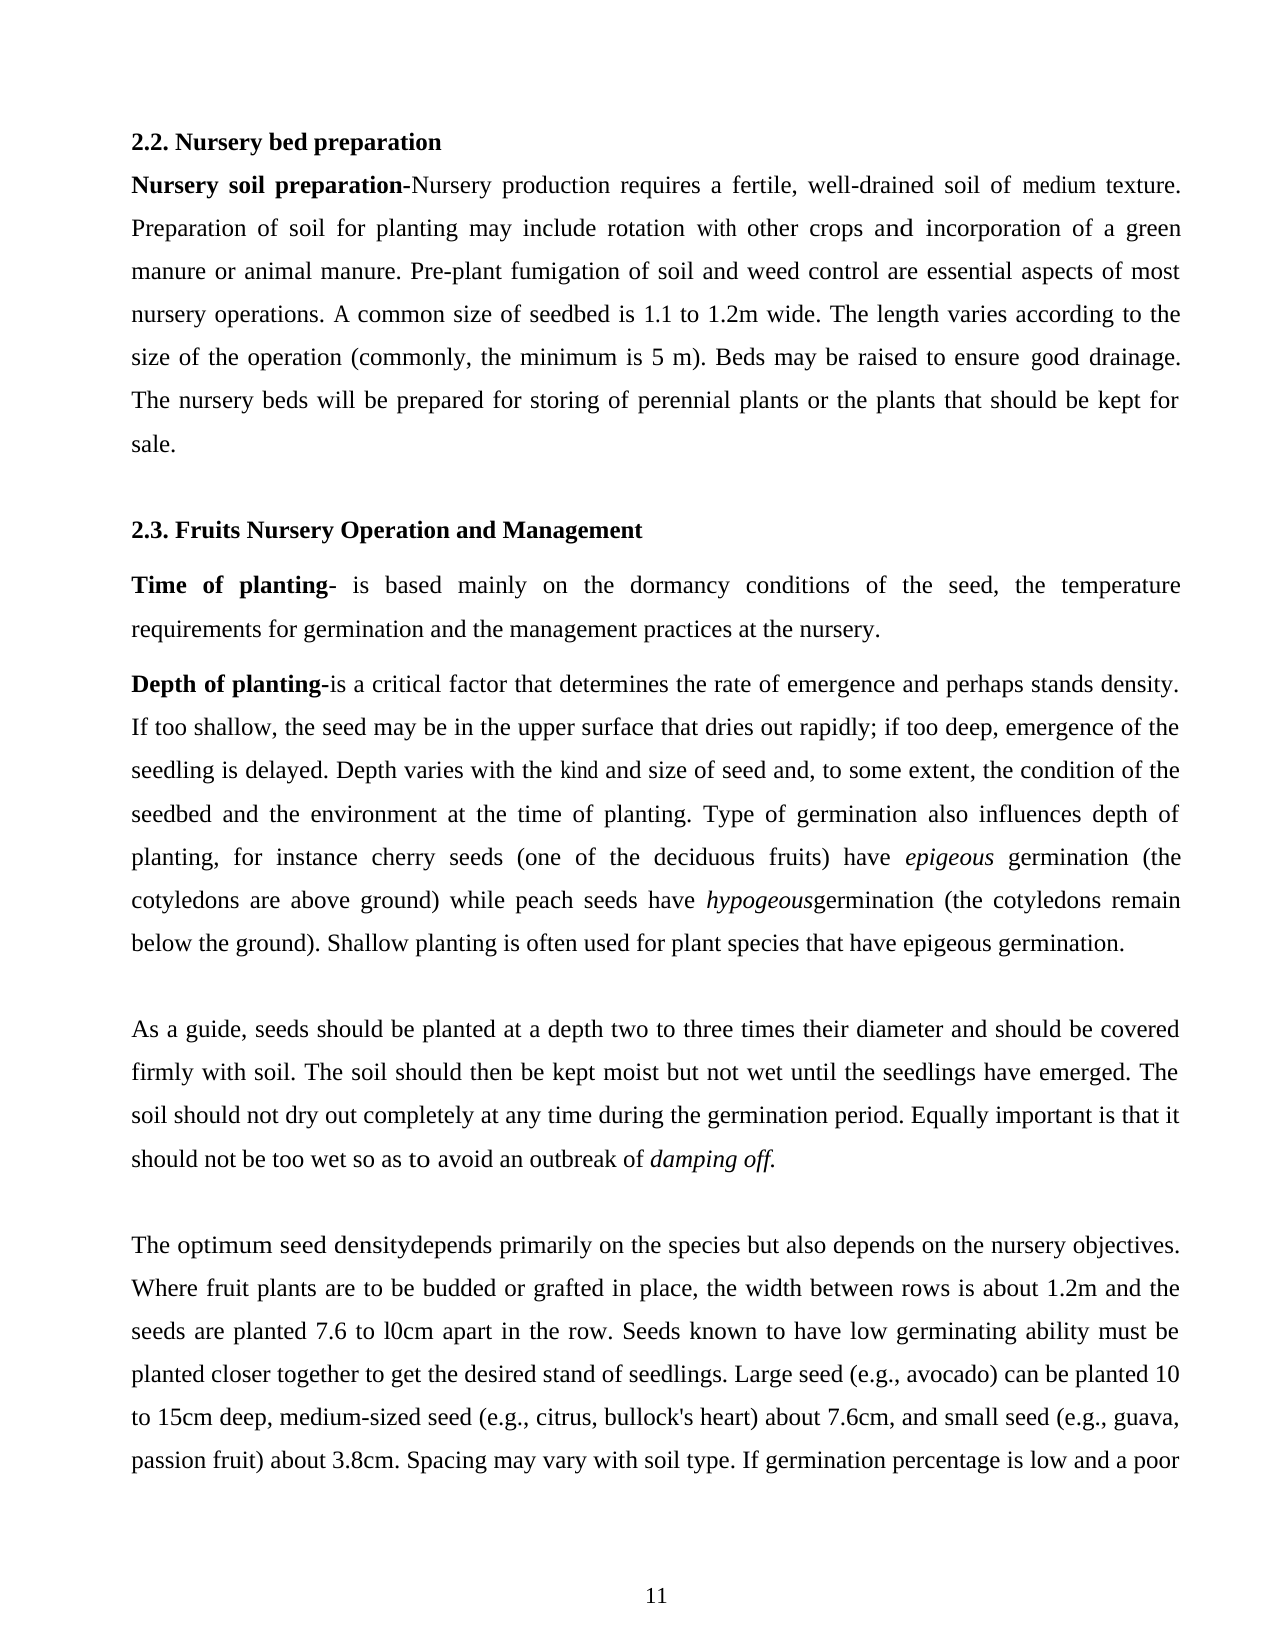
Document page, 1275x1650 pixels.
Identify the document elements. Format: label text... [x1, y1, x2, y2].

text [131, 1230, 1181, 1474]
subtitle 2.2. Nursery bed preparation [131, 127, 1181, 156]
subtitle 2.3. Fruits Nursery Operation and Management [131, 515, 1181, 544]
text Nursery soil preparation-Nursery production requires a fertile, well-drained soil of medium texture. Preparation of soil for planting may include rotation with other crops and incorporation of a green manure or animal manure. Pre-plant fumigation of soil and weed control are essential aspects of most nursery operations. A common size of seedbed is 1.1 to 1.2m wide. The length varies according to the size of the operation (commonly, the minimum is 5 m). Beds may be raised to ensure good drainage. The nursery beds will be prepared for storing of perennial plants or the plants that should be kept for sale. [131, 170, 1181, 457]
text As a guide, seeds should be planted at a depth two to three times their diameter and should be covered firmly with soil. The soil should then be kept moist but not wet until the seedlings have emerged. The soil should not dry out completely at any time during the germination period. Equally important is that it should not be too wet so as to avoid an outbreak of damping off. [131, 1014, 1181, 1172]
text Depth of planting-is a critical factor that determines the rate of emergence and perhaps stands density. If too shallow, the seed may be in the upper surface that dries out rapidly; if too deep, emergence of the seedling is delayed. Depth varies with the kind and size of seed and, to some extent, the condition of the seedbed and the environment at the time of planting. Type of germination also influences depth of planting, for instance cherry seeds (one of the deciduous fruits) have epigeous germination (the cotyledons are above ground) while peach seeds have hypogeousgermination (the cotyledons remain below the ground). Shallow planting is often used for plant species that have epigeous germination. [131, 669, 1181, 957]
text Time of planting- is based mainly on the dormancy conditions of the seed, the temperature requirements for germination and the management practices at the nursery. [131, 571, 1181, 642]
